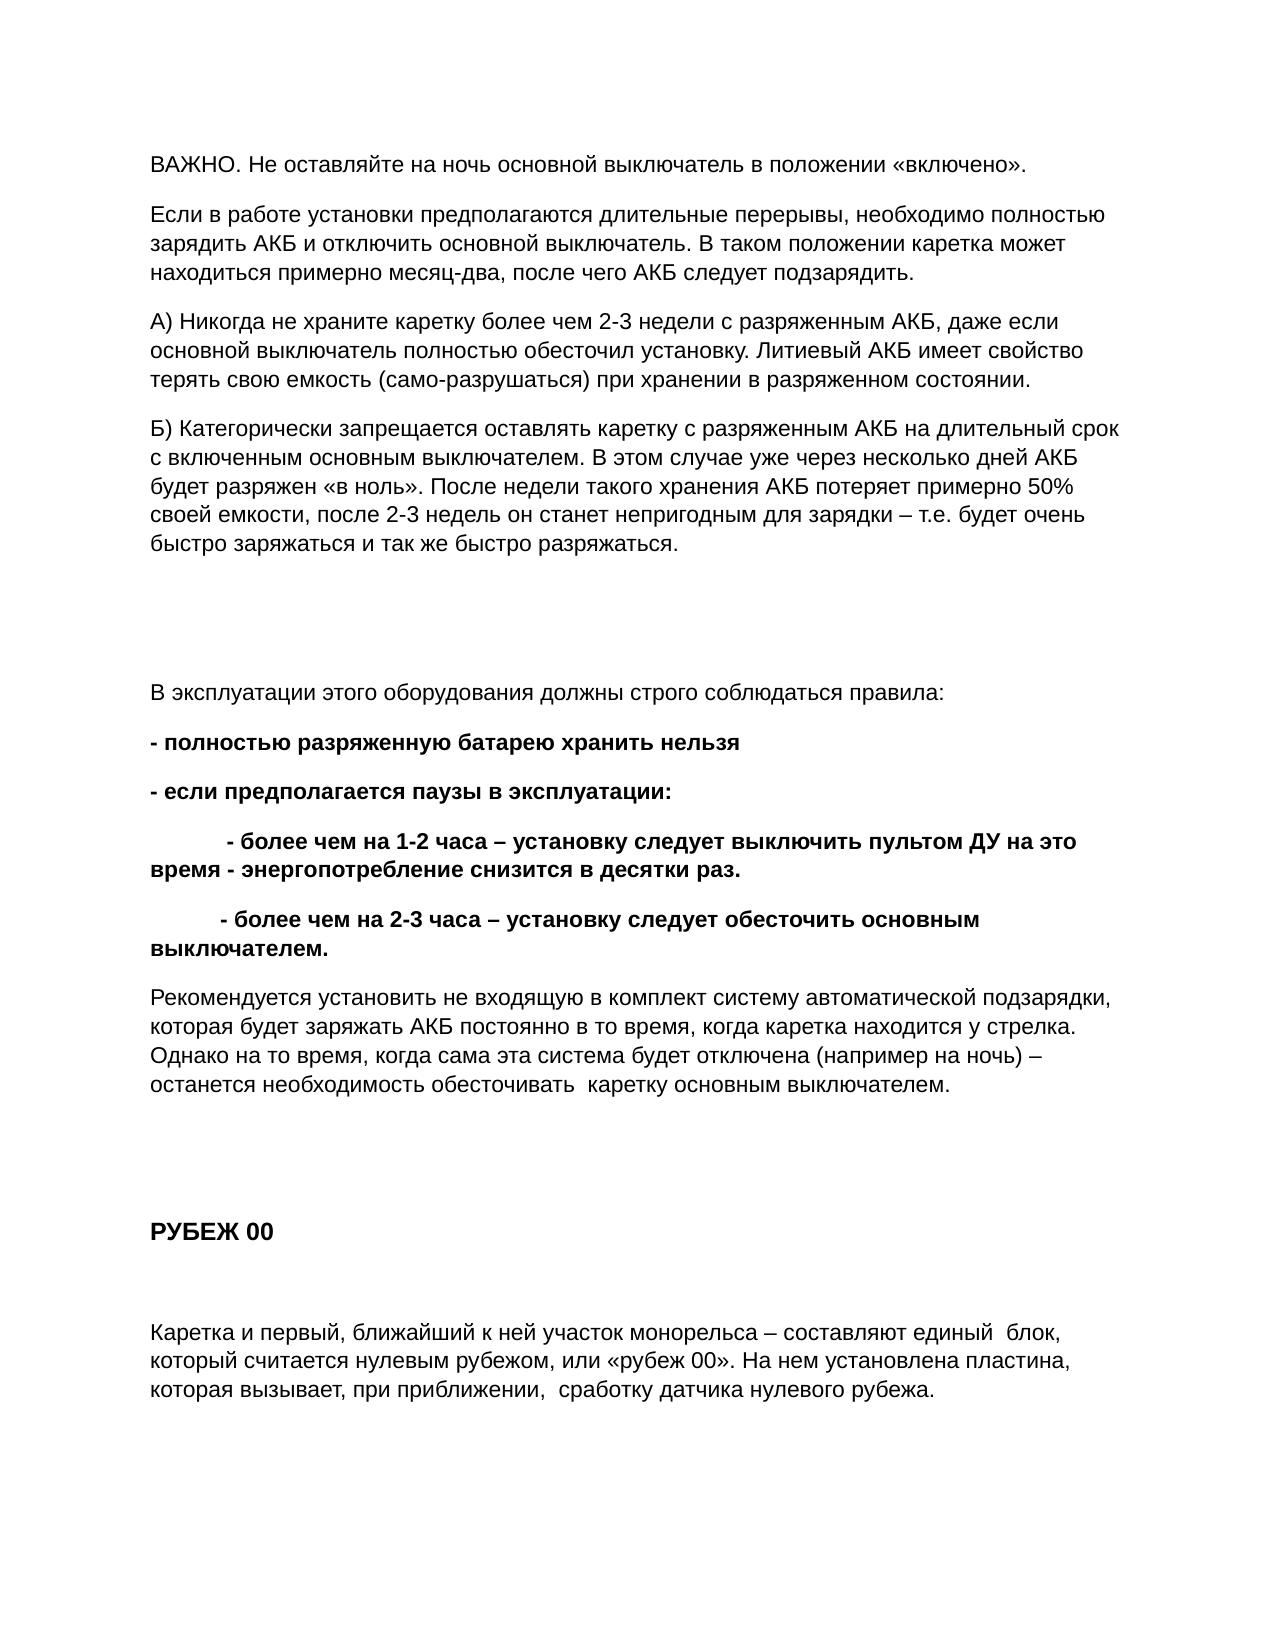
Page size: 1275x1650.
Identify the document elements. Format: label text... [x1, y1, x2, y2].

text - более чем на 1-2 часа – установку следует выключить пультом ДУ на это время - энергопотребление снизится в десятки раз. [150, 826, 1125, 884]
text А) Никогда не храните каретку более чем 2-3 недели с разряженным АКБ, даже если основной выключатель полностью обесточил установку. Литиевый АКБ имеет свойство терять свою емкость (само-разрушаться) при хранении в разряженном состоянии. [150, 307, 1125, 393]
text Б) Категорически запрещается оставлять каретку с разряженным АКБ на длительный срок с включенным основным выключателем. В этом случае уже через несколько дней АКБ будет разряжен «в ноль». После недели такого хранения АКБ потеряет примерно 50% своей емкости, после 2-3 недель он станет непригодным для зарядки – т.е. будет очень быстро заряжаться и так же быстро разряжаться. [150, 414, 1125, 557]
text В эксплуатации этого оборудования должны строго соблюдаться правила: [150, 677, 1125, 706]
text - полностью разряженную батарею хранить нельзя [150, 727, 1125, 756]
text ВАЖНО. Не оставляйте на ночь основной выключатель в положении «включено». [150, 150, 1125, 179]
text - если предполагается паузы в эксплуатации: [150, 777, 1125, 805]
text Рекомендуется установить не входящую в комплект систему автоматической подзарядки, которая будет заряжать АКБ постоянно в то время, когда каретка находится у стрелка. Однако на то время, когда сама эта система будет отключена (например на ночь) – останется необходимость обесточивать каретку основным выключателем. [150, 983, 1125, 1098]
text Каретка и первый, ближайший к ней участок монорельса – составляют единый блок, который считается нулевым рубежом, или «рубеж 00». На нем установлена пластина, которая вызывает, при приближении, сработку датчика нулевого рубежа. [150, 1317, 1125, 1403]
text Если в работе установки предполагаются длительные перерывы, необходимо полностью зарядить АКБ и отключить основной выключатель. В таком положении каретка может находиться примерно месяц-два, после чего АКБ следует подзарядить. [150, 199, 1125, 286]
text РУБЕЖ 00 [150, 1218, 1125, 1247]
text - более чем на 2-3 часа – установку следует обесточить основным выключателем. [150, 904, 1125, 962]
